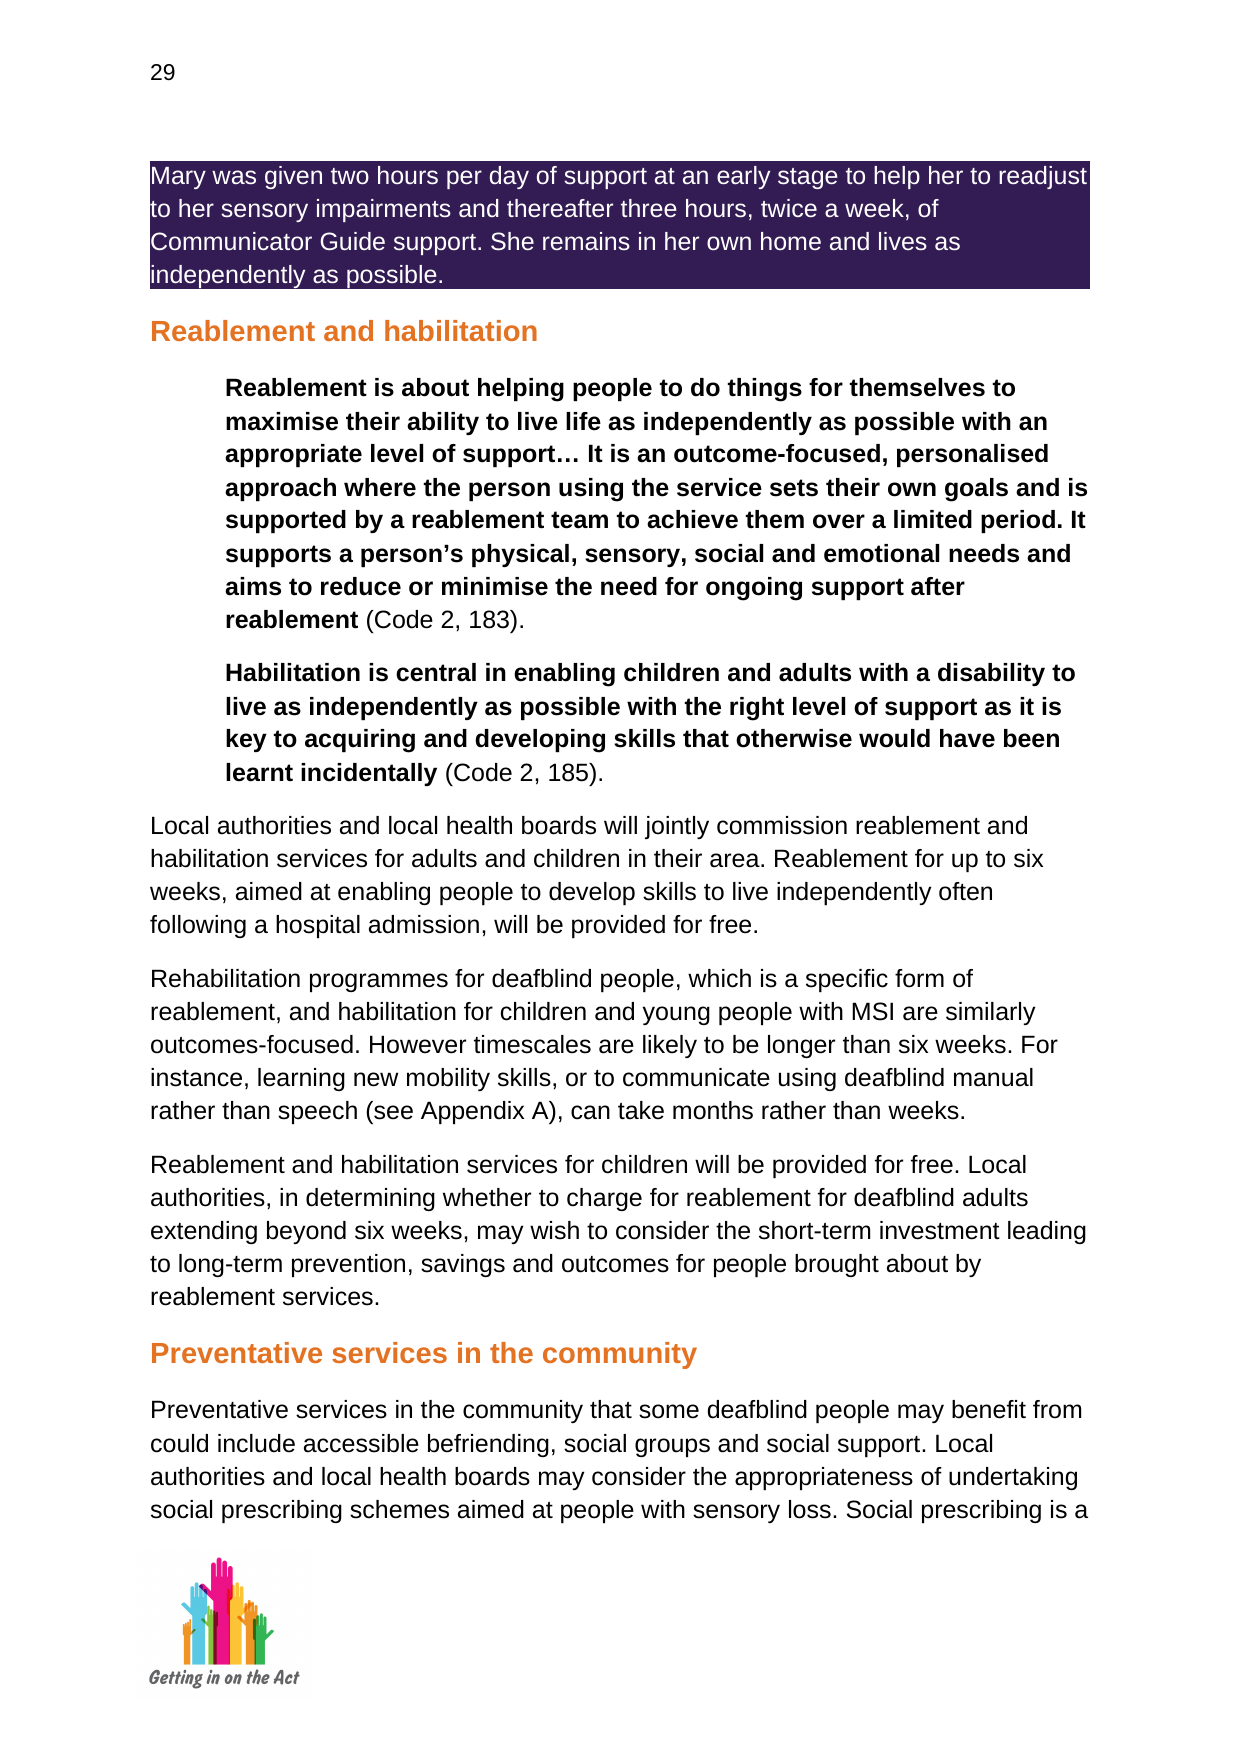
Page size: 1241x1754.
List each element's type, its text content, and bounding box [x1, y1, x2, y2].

text Habilitation is central in enabling children and adults with a disability to live as independently as possible with the right level of support as it is key to acquiring and developing skills that otherwise would have been learnt incidentally (Code 2, 185). [225, 658, 1090, 786]
text Reablement and habilitation [150, 314, 1090, 348]
text Preventative services in the community [150, 1336, 1090, 1370]
text Reablement and habilitation services for children will be provided for free. Local authorities, in determining whether to charge for reablement for deafblind adults extending beyond six weeks, may wish to consider the short-term investment leading to long-term prevention, savings and outcomes for people brought about by reablement services. [150, 1150, 1090, 1311]
text Local authorities and local health boards will jointly commission reablement and habilitation services for adults and children in their area. Reablement for up to six weeks, aimed at enabling people to develop skills to live independently often following a hospital admission, will be provided for free. [150, 811, 1090, 939]
text Reablement is about helping people to do things for themselves to maximise their ability to live life as independently as possible with an appropriate level of support… It is an outcome-focused, personalised approach where the person using the service sets their own goals and is supported by a reablement team to achieve them over a limited period. It supports a person’s physical, sensory, social and emotional needs and aims to reduce or minimise the need for ongoing support after reablement (Code 2, 183). [225, 373, 1090, 633]
picture [136, 1546, 313, 1700]
text Mary was given two hours per day of support at an early stage to help her to readjust to her sensory impairments and thereafter three hours, twice a week, of Communicator Guide support. She remains in her own home and lives as independently as possible. [150, 161, 1090, 289]
text Rehabilitation programmes for deafblind people, which is a specific form of reablement, and habilitation for children and young people with MSI are similarly outcomes-focused. However timescales are likely to be longer than six weeks. For instance, learning new mobility skills, or to communicate using deafblind manual rather than speech (see Appendix A), can take months rather than weeks. [150, 964, 1090, 1125]
